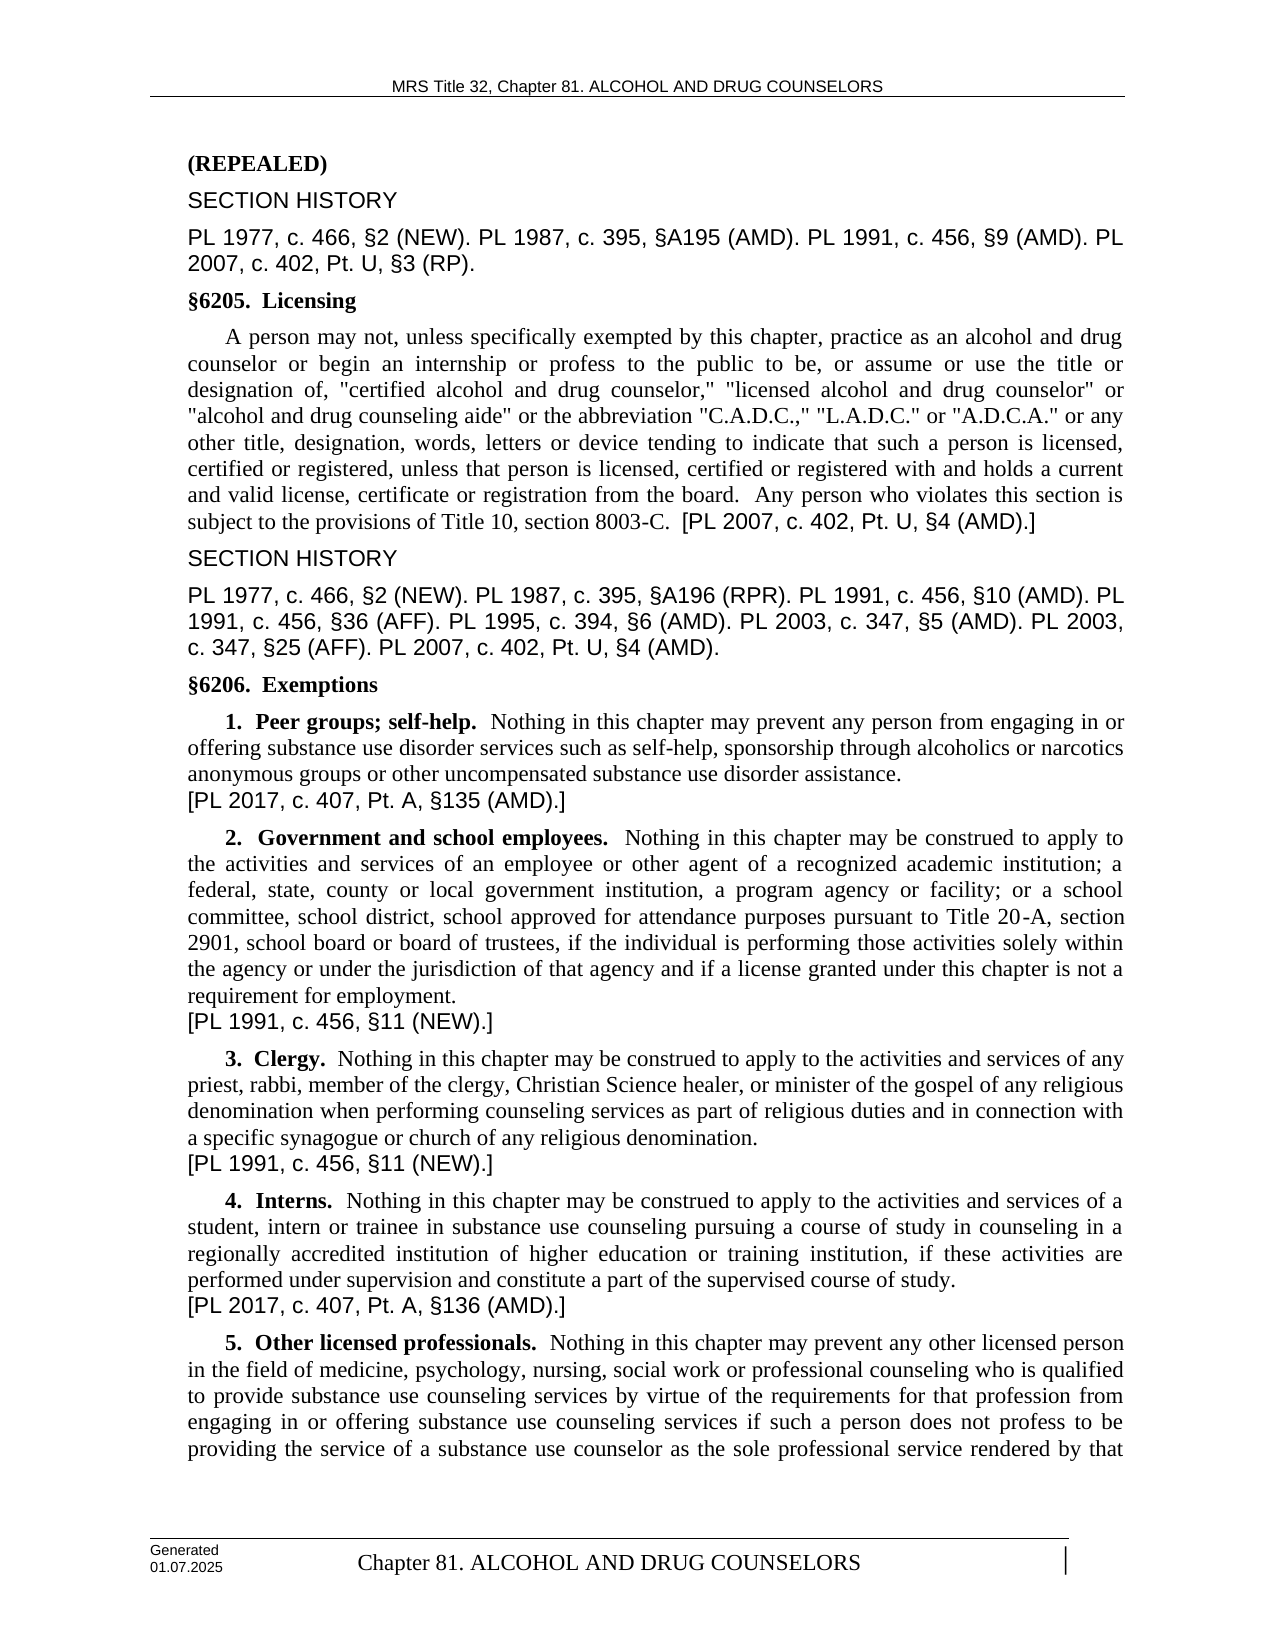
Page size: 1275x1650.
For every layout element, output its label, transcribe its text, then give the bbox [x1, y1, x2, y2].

text [PL 1991, c. 456, §11 (NEW).] [187, 1150, 1125, 1177]
text PL 1977, c. 466, §2 (NEW). PL 1987, c. 395, §A196 (RPR). PL 1991, c. 456, §10 (AMD). PL 1991, c. 456, §36 (AFF). PL 1995, c. 394, §6 (AMD). PL 2003, c. 347, §5 (AMD). PL 2003, c. 347, §25 (AFF). PL 2007, c. 402, Pt. U, §4 (AMD). [187, 582, 1125, 661]
text (REPEALED) [187, 150, 1125, 176]
text 2. Government and school employees. Nothing in this chapter may be construed to apply to the activities and services of an employee or other agent of a recognized academic institution; a federal, state, county or local government institution, a program agency or facility; or a school committee, school district, school approved for attendance purposes pursuant to Title 20‑A, section 2901, school board or board of trustees, if the individual is performing those activities solely within the agency or under the jurisdiction of that agency and if a license granted under this chapter is not a requirement for employment. [187, 824, 1125, 1008]
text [187, 1329, 1125, 1461]
text [PL 2017, c. 407, Pt. A, §135 (AMD).] [187, 787, 1125, 813]
text PL 1977, c. 466, §2 (NEW). PL 1987, c. 395, §A195 (AMD). PL 1991, c. 456, §9 (AMD). PL 2007, c. 402, Pt. U, §3 (RP). [187, 223, 1125, 276]
text [PL 1991, c. 456, §11 (NEW).] [187, 1008, 1125, 1034]
text 3. Clergy. Nothing in this chapter may be construed to apply to the activities and services of any priest, rabbi, member of the clergy, Christian Science healer, or minister of the gospel of any religious denomination when performing counseling services as part of religious duties and in connection with a specific synagogue or church of any religious denomination. [187, 1045, 1125, 1150]
text §6205. Licensing [187, 287, 1125, 313]
text SECTION HISTORY [187, 545, 1125, 571]
text 1. Peer groups; self-help. Nothing in this chapter may prevent any person from engaging in or offering substance use disorder services such as self-help, sponsorship through alcoholics or narcotics anonymous groups or other uncompensated substance use disorder assistance. [187, 708, 1125, 787]
text §6206. Exemptions [187, 671, 1125, 697]
text 4. Interns. Nothing in this chapter may be construed to apply to the activities and services of a student, intern or trainee in substance use counseling pursuing a course of study in counseling in a regionally accredited institution of higher education or training institution, if these activities are performed under supervision and constitute a part of the supervised course of study. [187, 1187, 1125, 1292]
text A person may not, unless specifically exempted by this chapter, practice as an alcohol and drug counselor or begin an internship or profess to the public to be, or assume or use the title or designation of, "certified alcohol and drug counselor," "licensed alcohol and drug counselor" or "alcohol and drug counseling aide" or the abbreviation "C.A.D.C.," "L.A.D.C." or "A.D.C.A." or any other title, designation, words, letters or device tending to indicate that such a person is licensed, certified or registered, unless that person is licensed, certified or registered with and holds a current and valid license, certificate or registration from the board. Any person who violates this section is subject to the provisions of Title 10, section 8003‑C. [PL 2007, c. 402, Pt. U, §4 (AMD).] [187, 323, 1125, 534]
text SECTION HISTORY [187, 187, 1125, 213]
text [PL 2017, c. 407, Pt. A, §136 (AMD).] [187, 1292, 1125, 1319]
